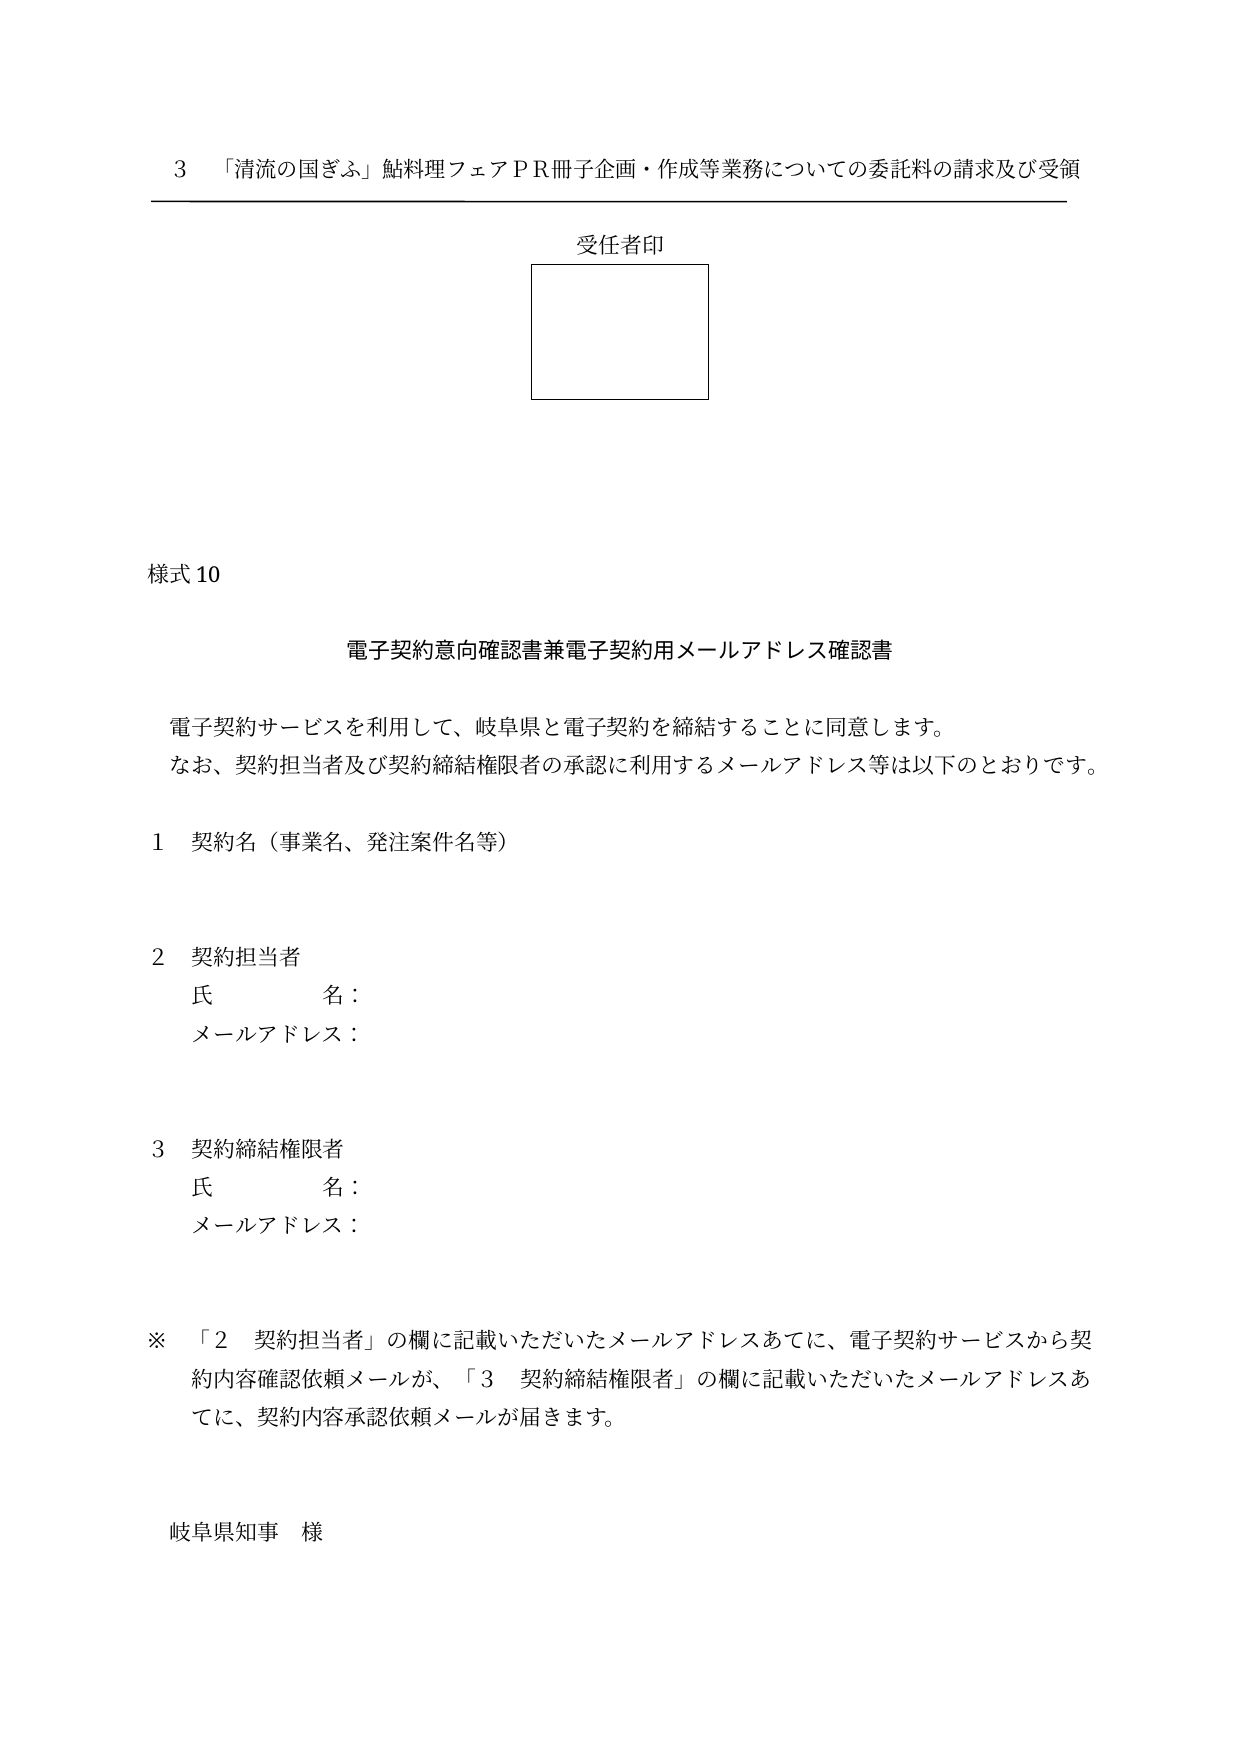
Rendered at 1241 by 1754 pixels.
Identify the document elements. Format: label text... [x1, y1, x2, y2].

text 電子契約意向確認書兼電子契約用メールアドレス確認書 [148, 630, 1092, 668]
text ３ 契約締結権限者 [148, 1128, 1092, 1167]
text 電子契約サービスを利用して、岐阜県と電子契約を締結することに同意します。 [148, 707, 1092, 745]
text なお、契約担当者及び契約締結権限者の承認に利用するメールアドレス等は以下のとおりです。 [148, 745, 1092, 783]
text ３ 「清流の国ぎふ」鮎料理フェアＰＲ冊子企画・作成等業務についての委託料の請求及び受領 [148, 149, 1092, 187]
text メールアドレス： [148, 1013, 1092, 1052]
text 様式10 [148, 553, 1092, 592]
text １ 契約名（事業名、発注案件名等） [148, 822, 1092, 860]
text 岐阜県知事 様 [148, 1512, 1092, 1550]
table_header [532, 265, 708, 399]
text メールアドレス： [148, 1205, 1092, 1243]
text 氏 名： [148, 975, 1092, 1013]
text ２ 契約担当者 [148, 937, 1092, 975]
text ※ 「２ 契約担当者」の欄に記載いただいたメールアドレスあてに、電子契約サービスから契約内容確認依頼メールが、「３ 契約締結権限者」の欄に記載いただいたメールアドレスあてに、契約内容承認依頼メールが届きます。 [148, 1320, 1092, 1435]
text 受任者印 [148, 225, 1092, 264]
text 氏 名： [148, 1167, 1092, 1205]
